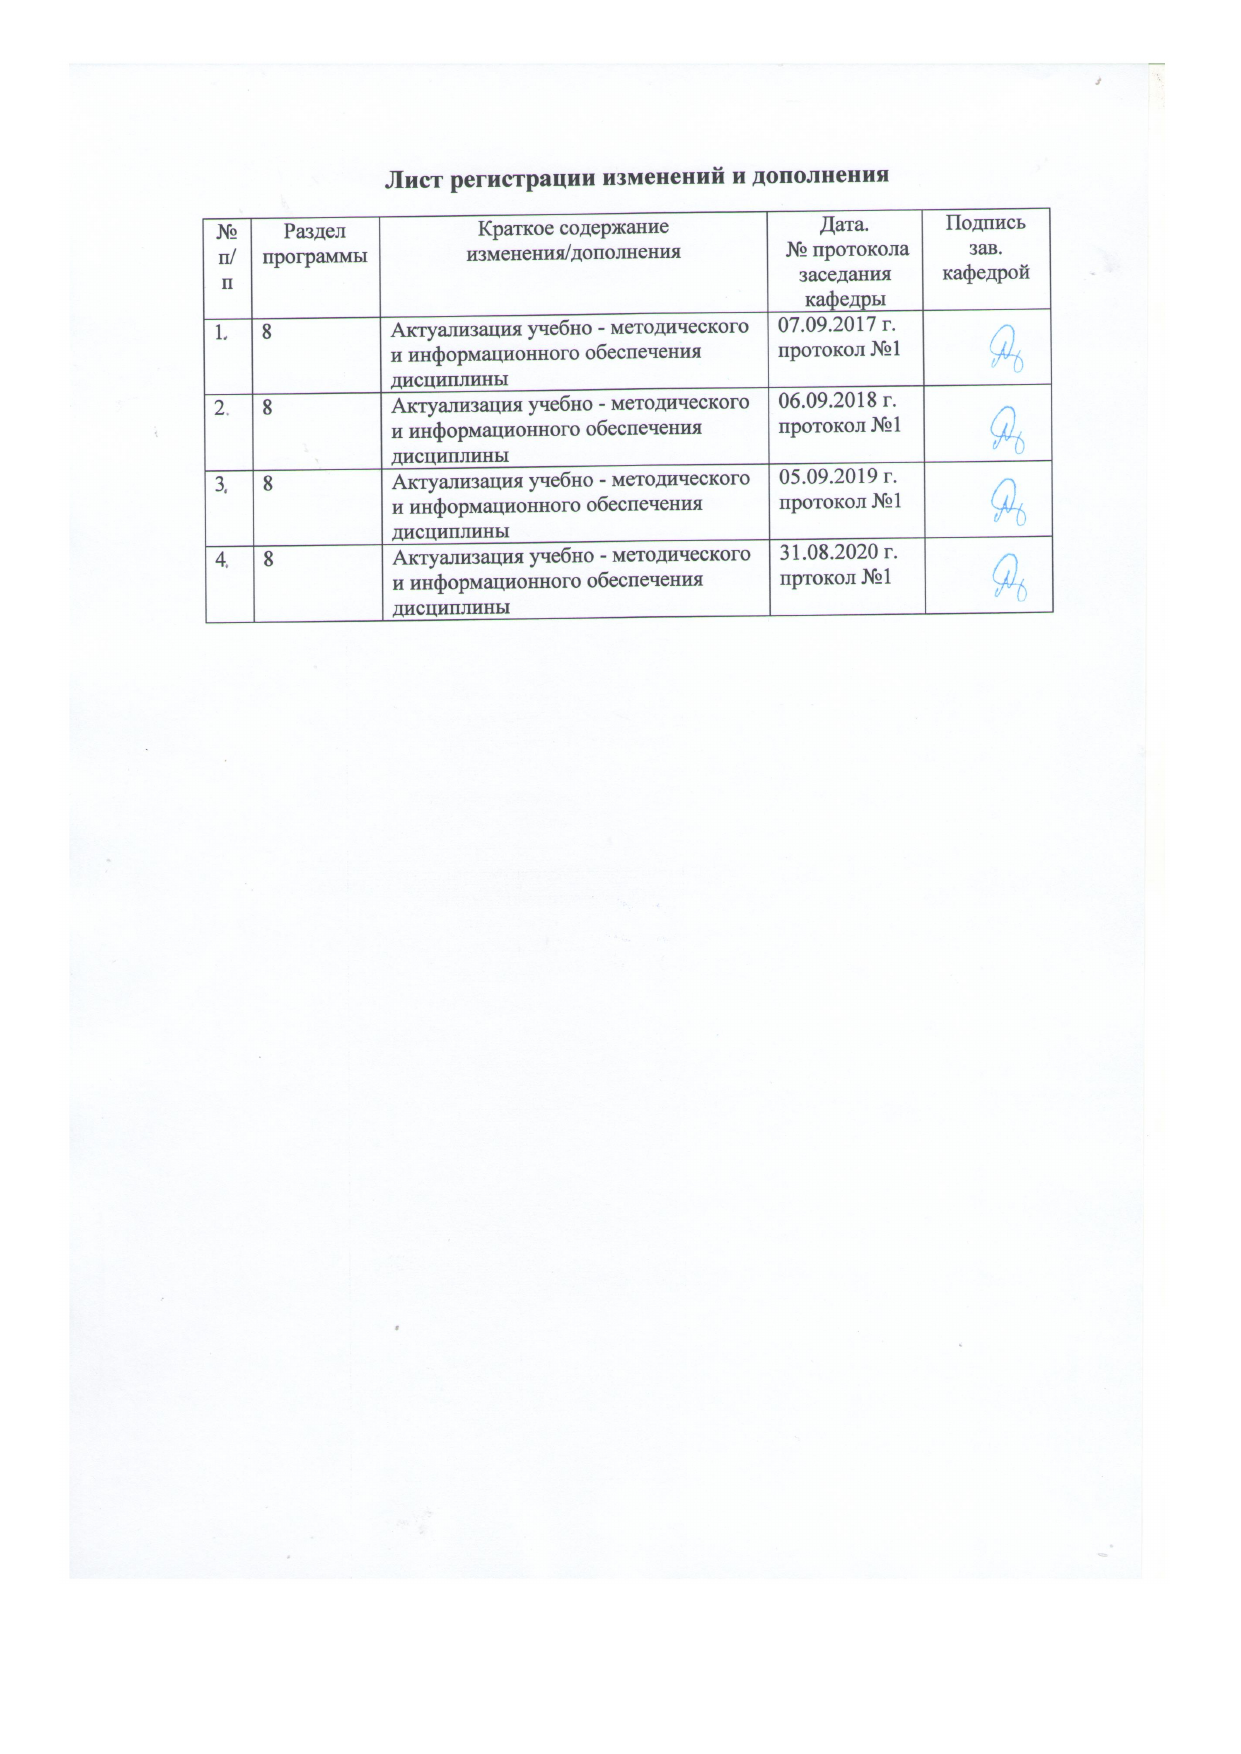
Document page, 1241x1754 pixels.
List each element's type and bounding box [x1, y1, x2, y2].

picture [59, 59, 1170, 1584]
